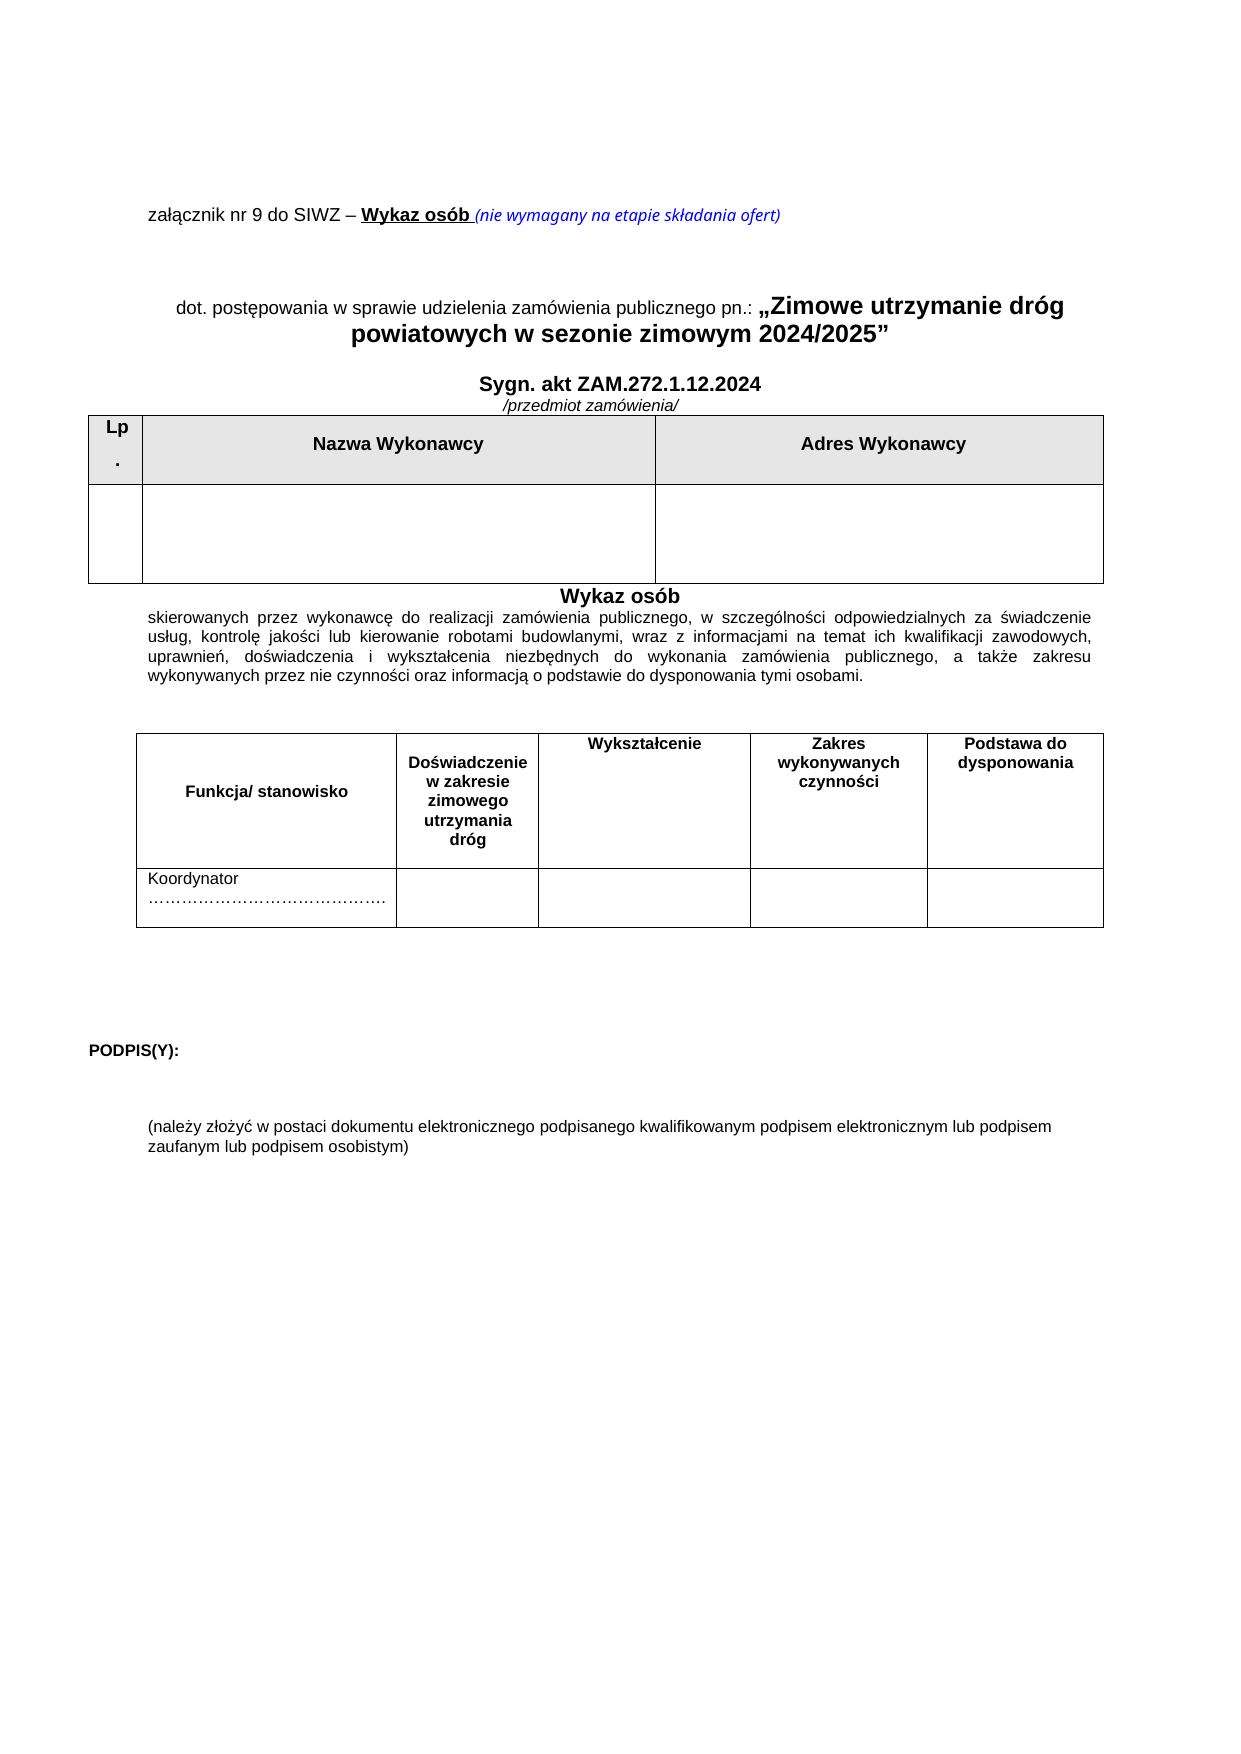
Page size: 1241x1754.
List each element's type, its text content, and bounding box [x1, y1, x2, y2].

text dot. postępowania w sprawie udzielenia zamówienia publicznego pn.: „Zimowe utrzymanie dróg powiatowych w sezonie zimowym 2024/2025” [148, 291, 1093, 348]
table_header Funkcja/ stanowisko [137, 734, 396, 868]
text /przedmiot zamówienia/ [88, 396, 1092, 415]
text (należy złożyć w postaci dokumentu elektronicznego podpisanego kwalifikowanym podpisem elektronicznym lub podpisem zaufanym lub podpisem osobistym) [148, 1117, 1092, 1156]
table_cell [751, 869, 927, 927]
table_header Wykształcenie [539, 734, 750, 868]
text skierowanych przez wykonawcę do realizacji zamówienia publicznego, w szczególności odpowiedzialnych za świadczenie usług, kontrolę jakości lub kierowanie robotami budowlanymi, wraz z informacjami na temat ich kwalifikacji zawodowych, uprawnień, doświadczenia i wykształcenia niezbędnych do wykonania zamówienia publicznego, a także zakresu wykonywanych przez nie czynności oraz informacją o podstawie do dysponowania tymi osobami. [148, 608, 1093, 685]
table_cell Koordynator ……………………………………. [137, 869, 396, 927]
table_header Nazwa Wykonawcy [143, 416, 655, 484]
table_header Doświadczenie w zakresie zimowego utrzymania dróg [397, 734, 538, 868]
table_cell [397, 869, 538, 927]
table_cell [656, 485, 1103, 583]
list Sygn. akt ZAM.272.1.12.2024 [148, 372, 1093, 396]
table_header Podstawa do dysponowania [928, 734, 1103, 868]
table_cell [928, 869, 1103, 927]
text załącznik nr 9 do SIWZ – Wykaz osób (nie wymagany na etapie składania ofert) [148, 203, 1093, 226]
table_header Lp. [89, 416, 142, 484]
table_header Adres Wykonawcy [656, 416, 1103, 484]
table_header Zakres wykonywanych czynności [751, 734, 927, 868]
text Wykaz osób [148, 584, 1093, 608]
table_cell [539, 869, 750, 927]
text PODPIS(Y): [88, 1041, 1092, 1060]
table_cell [89, 485, 142, 583]
table_cell [143, 485, 655, 583]
